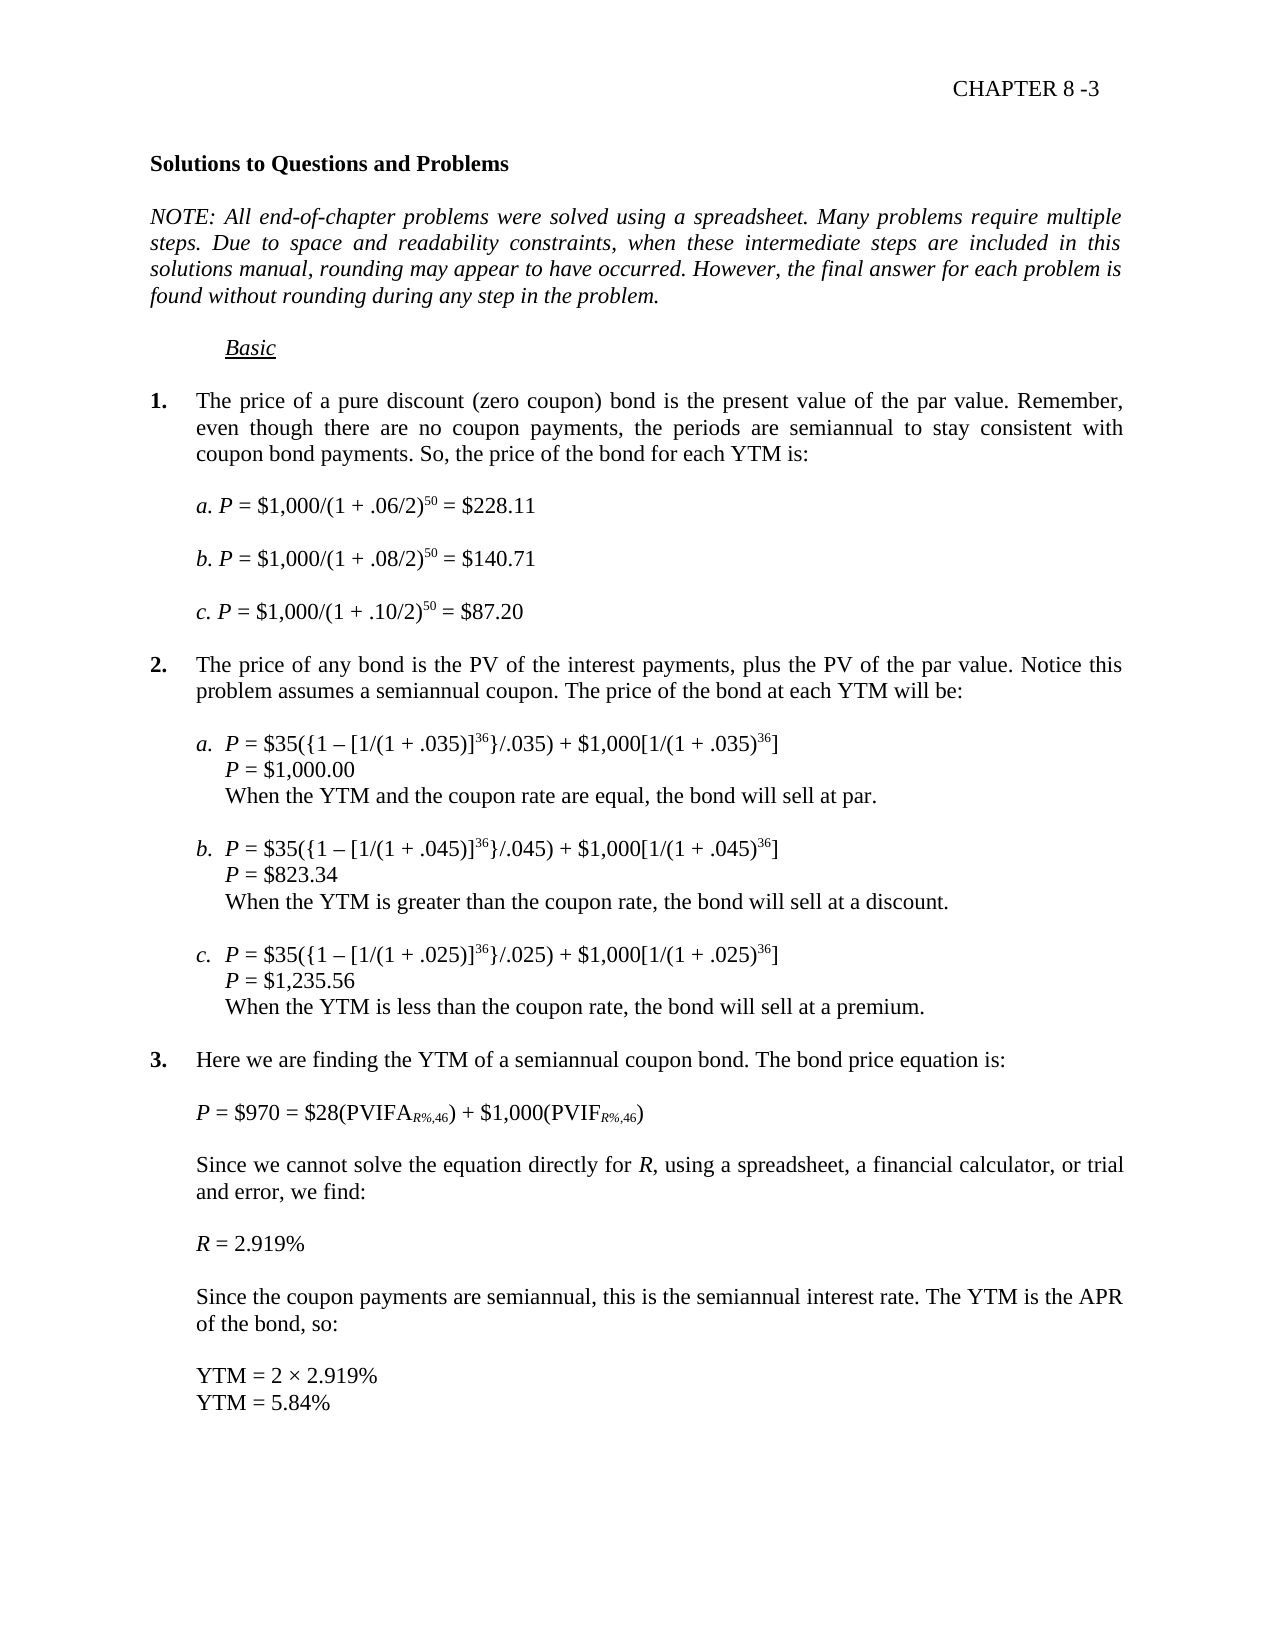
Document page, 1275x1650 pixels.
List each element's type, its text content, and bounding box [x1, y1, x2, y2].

text a. P = $1,000/(1 + .06/2)50 = $228.11 [150, 493, 1125, 519]
text 1. The price of a pure discount (zero coupon) bond is the present value of the par value. Remember, even though there are no coupon payments, the periods are semiannual to stay consistent with coupon bond payments. So, the price of the bond for each YTM is: [150, 387, 1125, 466]
text NOTE: All end-of-chapter problems were solved using a spreadsheet. Many problems require multiple steps. Due to space and readability constraints, when these intermediate steps are included in this solutions manual, rounding may appear to have occurred. However, the final answer for each problem is found without rounding during any step in the problem. [150, 203, 1125, 308]
text P = $823.34 [150, 862, 1125, 888]
text YTM = 2 × 2.919% [150, 1362, 1125, 1389]
text a. P = $35({1 – [1/(1 + .035)]36}/.035) + $1,000[1/(1 + .035)36] [150, 730, 1125, 756]
text 2. The price of any bond is the PV of the interest payments, plus the PV of the par value. Notice this problem assumes a semiannual coupon. The price of the bond at each YTM will be: [150, 651, 1125, 703]
text R = 2.919% [150, 1231, 1125, 1257]
text c. P = $1,000/(1 + .10/2)50 = $87.20 [150, 598, 1125, 624]
text When the YTM is greater than the coupon rate, the bond will sell at a discount. [150, 888, 1125, 914]
text YTM = 5.84% [150, 1389, 1125, 1415]
text P = $970 = $28(PVIFAR%,46) + $1,000(PVIFR%,46) [150, 1099, 1125, 1125]
text Since we cannot solve the equation directly for R, using a spreadsheet, a financial calculator, or trial and error, we find: [150, 1151, 1125, 1204]
text Basic [150, 334, 1125, 361]
text c. P = $35({1 – [1/(1 + .025)]36}/.025) + $1,000[1/(1 + .025)36] [150, 941, 1125, 967]
text 3. Here we are finding the YTM of a semiannual coupon bond. The bond price equation is: [150, 1046, 1125, 1072]
text P = $1,235.56 [150, 967, 1125, 993]
text Solutions to Questions and Problems [150, 150, 1125, 176]
text b. P = $1,000/(1 + .08/2)50 = $140.71 [150, 545, 1125, 572]
text When the YTM is less than the coupon rate, the bond will sell at a premium. [150, 993, 1125, 1020]
text Since the coupon payments are semiannual, this is the semiannual interest rate. The YTM is the APR of the bond, so: [150, 1283, 1125, 1336]
text b. P = $35({1 – [1/(1 + .045)]36}/.045) + $1,000[1/(1 + .045)36] [150, 835, 1125, 862]
text P = $1,000.00 [150, 756, 1125, 782]
text When the YTM and the coupon rate are equal, the bond will sell at par. [150, 782, 1125, 809]
